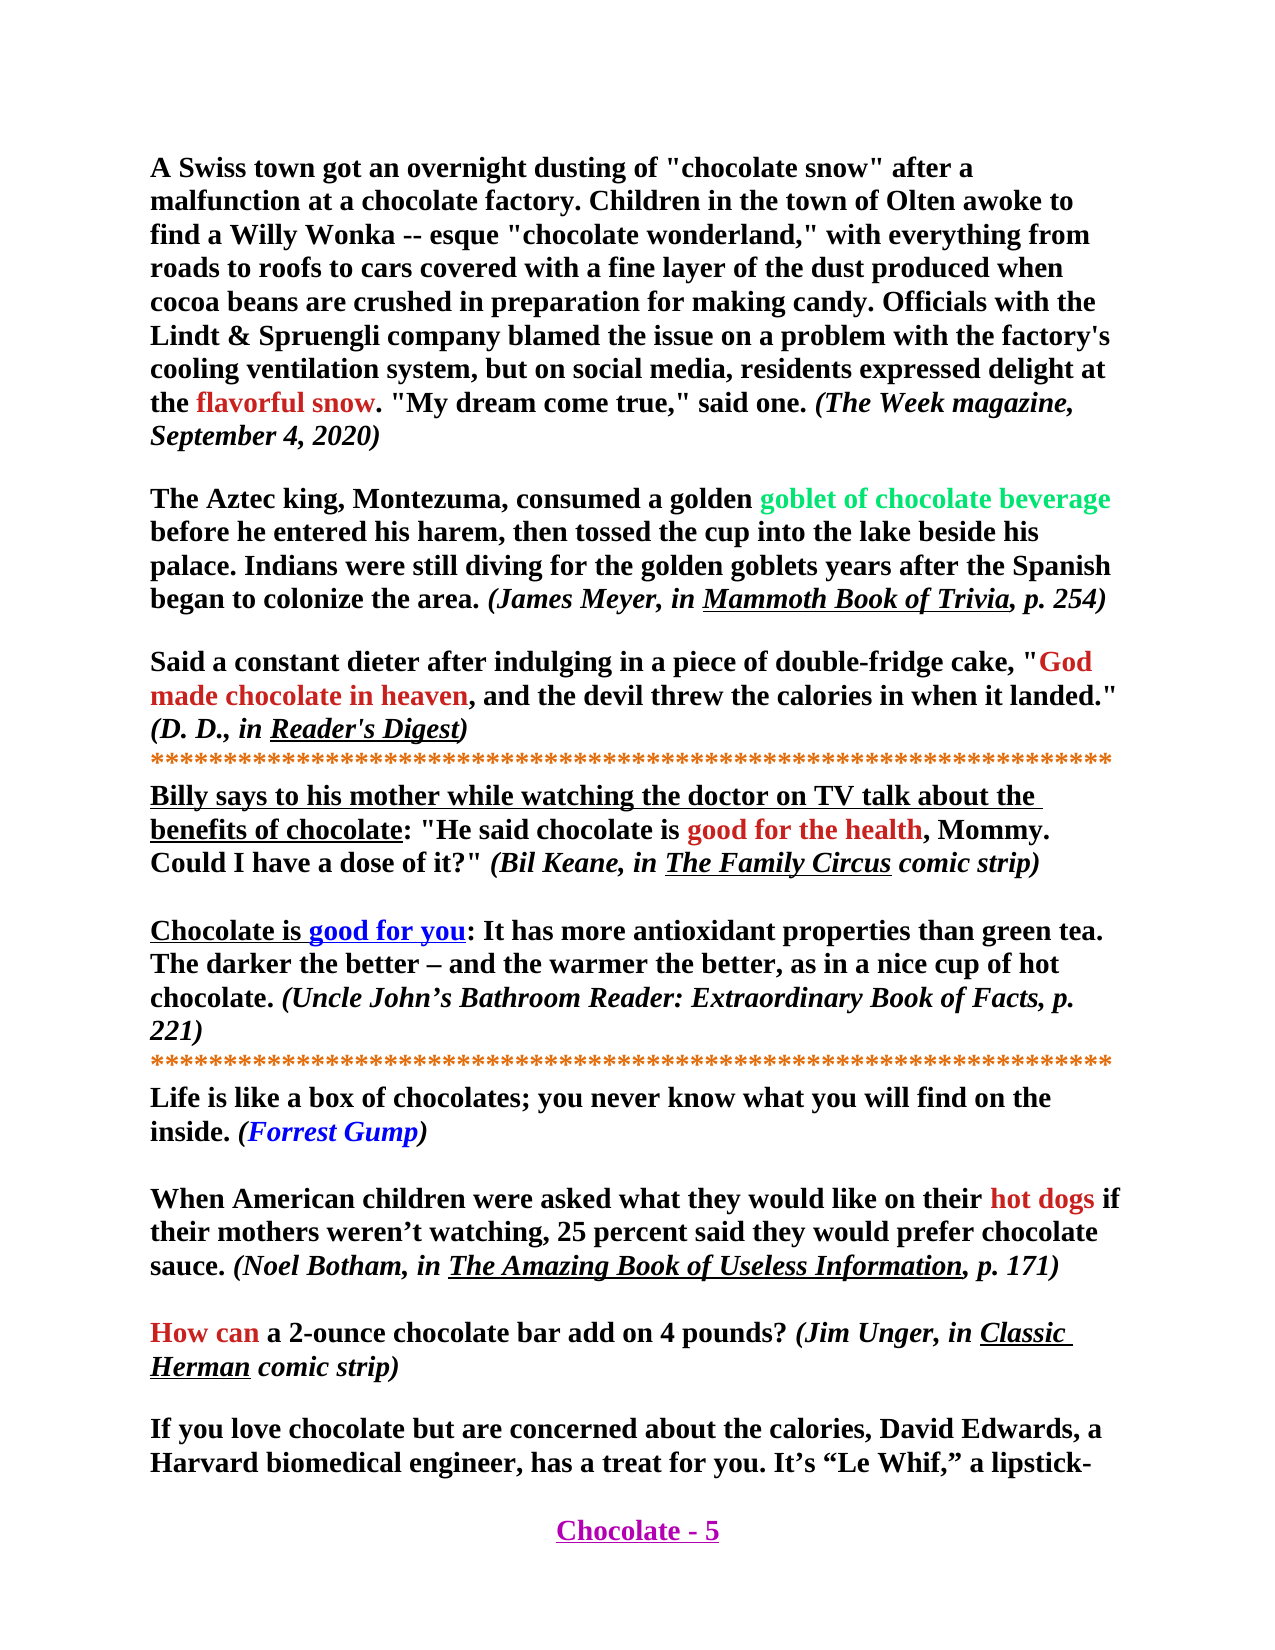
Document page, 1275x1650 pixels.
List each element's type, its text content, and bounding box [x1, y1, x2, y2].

text Billy says to his mother while watching the doctor on TV talk about the benefits of chocolate: "He said chocolate is good for the health, Mommy. Could I have a dose of it?" (Bil Keane, in The Family Circus comic strip) [150, 778, 1125, 879]
text Said a constant dieter after indulging in a piece of double-fridge cake, "God made chocolate in heaven, and the devil threw the calories in when it landed." (D. D., in Reader's Digest) [150, 644, 1125, 745]
text Life is like a box of chocolates; you never know what you will find on the inside. (Forrest Gump) [150, 1080, 1125, 1147]
text The Aztec king, Montezuma, consumed a golden goblet of chocolate beverage before he entered his harem, then tossed the cup into the lake beside his palace. Indians were still diving for the golden goblets years after the Spanish began to colonize the area. (James Meyer, in Mammoth Book of Trivia, p. 254) [150, 481, 1125, 615]
text ****************************************************************** [150, 1047, 1125, 1080]
text Chocolate is good for you: It has more antioxidant properties than green tea. The darker the better – and the warmer the better, as in a nice cup of hot chocolate. (Uncle John’s Bathroom Reader: Extraordinary Book of Facts, p. 221) [150, 913, 1125, 1047]
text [150, 1411, 1125, 1478]
text A Swiss town got an overnight dusting of "chocolate snow" after a malfunction at a chocolate factory. Children in the town of Olten awoke to find a Willy Wonka -- esque "chocolate wonderland," with everything from roads to roofs to cars covered with a fine layer of the dust produced when cocoa beans are crushed in preparation for making candy. Officials with the Lindt & Spruengli company blamed the issue on a problem with the factory's cooling ventilation system, but on social media, residents expressed delight at the flavorful snow. "My dream come true," said one. (The Week magazine, September 4, 2020) [150, 150, 1125, 452]
text When American children were asked what they would like on their hot dogs if their mothers weren’t watching, 25 percent said they would prefer chocolate sauce. (Noel Botham, in The Amazing Book of Useless Information, p. 171) [150, 1181, 1125, 1282]
text ****************************************************************** [150, 745, 1125, 778]
text How can a 2-ounce chocolate bar add on 4 pounds? (Jim Unger, in Classic Herman comic strip) [150, 1315, 1125, 1382]
